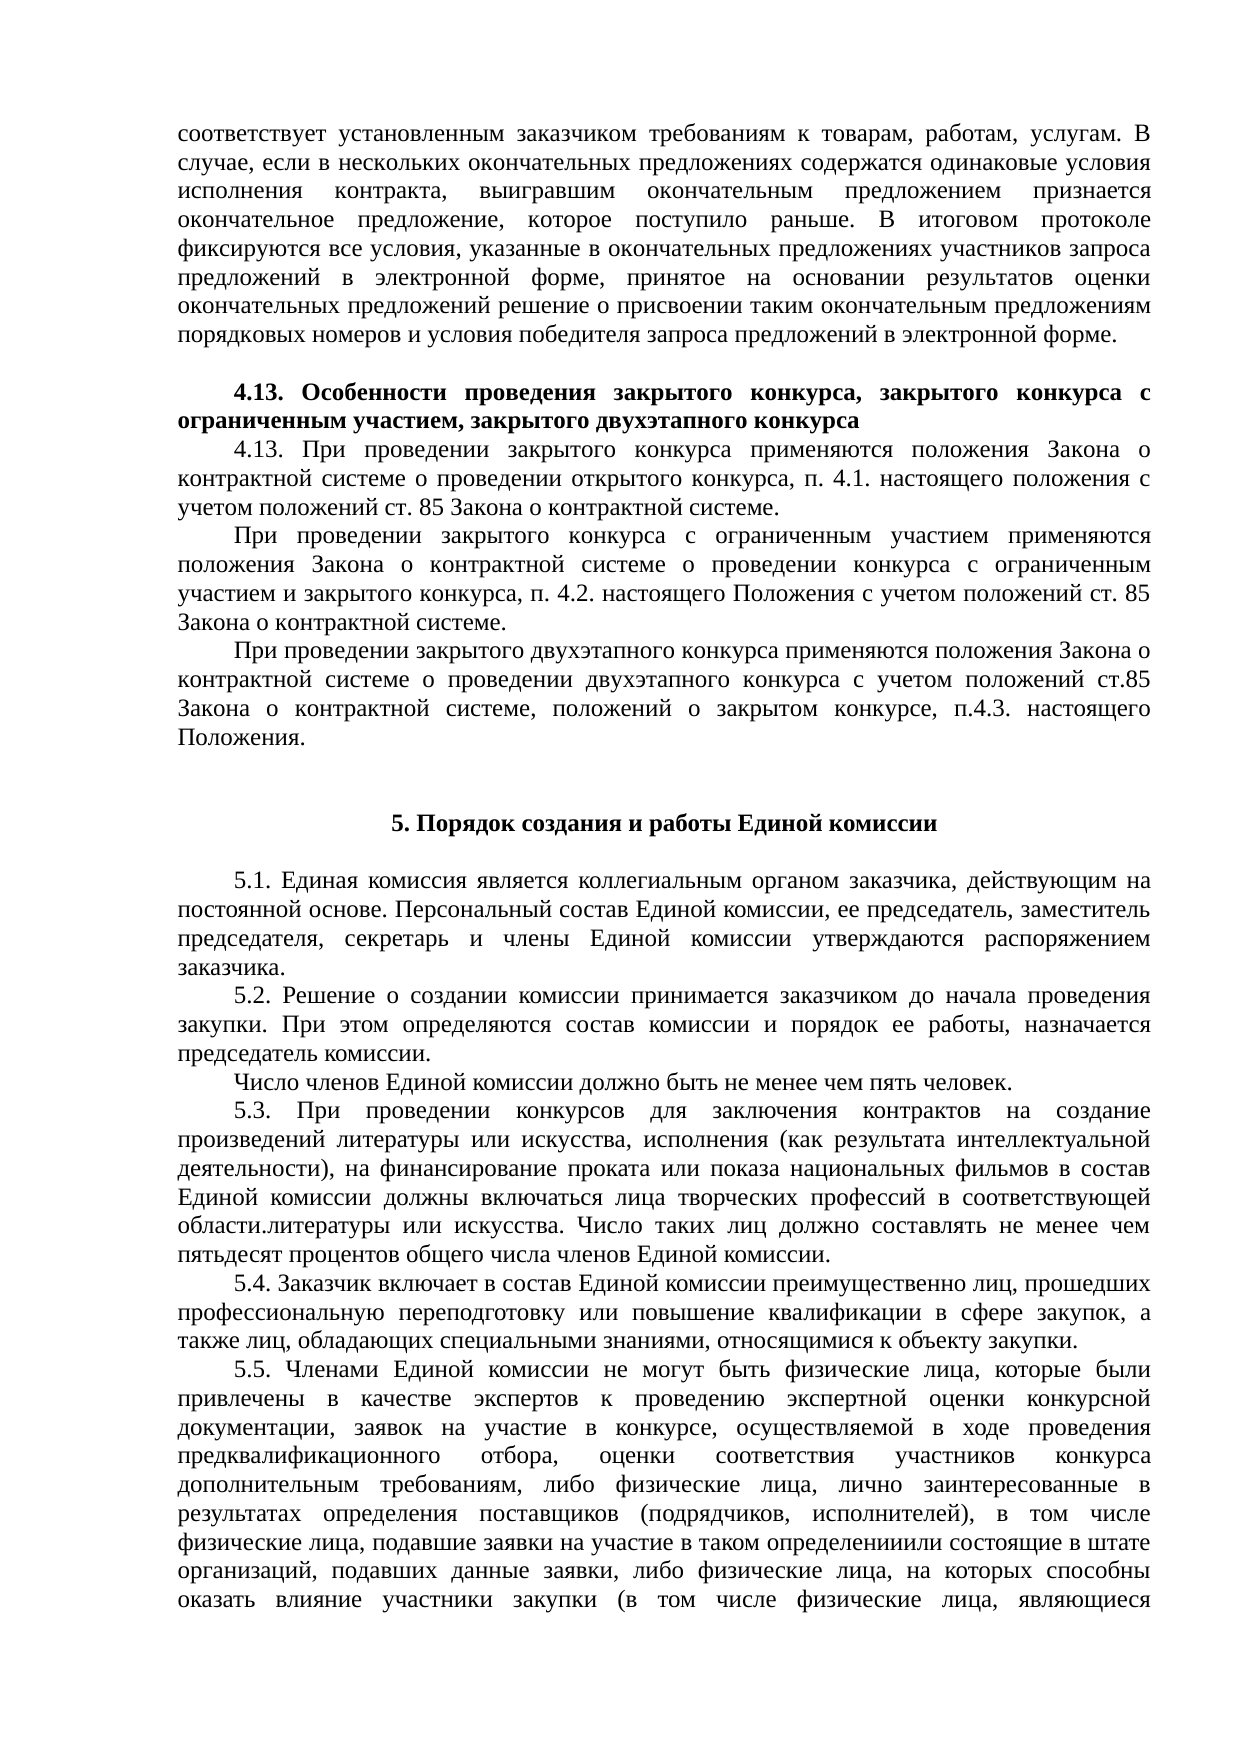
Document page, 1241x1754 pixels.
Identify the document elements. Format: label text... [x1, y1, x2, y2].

text При проведении закрытого двухэтапного конкурса применяются положения Закона о контрактной системе о проведении двухэтапного конкурса с учетом положений ст.85 Закона о контрактной системе, положений о закрытом конкурсе, п.4.3. настоящего Положения. [177, 636, 1152, 751]
text 5.4. Заказчик включает в состав Единой комиссии преимущественно лиц, прошедших профессиональную переподготовку или повышение квалификации в сфере закупок, а также лиц, обладающих специальными знаниями, относящимися к объекту закупки. [177, 1268, 1152, 1354]
text 5. Порядок создания и работы Единой комиссии [177, 808, 1152, 837]
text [177, 1354, 1152, 1613]
text 5.3. При проведении конкурсов для заключения контрактов на создание произведений литературы или искусства, исполнения (как результата интеллектуальной деятельности), на финансирование проката или показа национальных фильмов в состав Единой комиссии должны включаться лица творческих профессий в соответствующей области.литературы или искусства. Число таких лиц должно составлять не менее чем пятьдесят процентов общего числа членов Единой комиссии. [177, 1096, 1152, 1268]
text 5.2. Решение о создании комиссии принимается заказчиком до начала проведения закупки. При этом определяются состав комиссии и порядок ее работы, назначается председатель комиссии. [177, 981, 1152, 1067]
text При проведении закрытого конкурса с ограниченным участием применяются положения Закона о контрактной системе о проведении конкурса с ограниченным участием и закрытого конкурса, п. 4.2. настоящего Положения с учетом положений ст. 85 Закона о контрактной системе. [177, 521, 1152, 636]
text Число членов Единой комиссии должно быть не менее чем пять человек. [177, 1067, 1152, 1096]
text 4.13. Особенности проведения закрытого конкурса, закрытого конкурса с ограниченным участием, закрытого двухэтапного конкурса [177, 377, 1152, 434]
text 4.13. При проведении закрытого конкурса применяются положения Закона о контрактной системе о проведении открытого конкурса, п. 4.1. настоящего положения с учетом положений ст. 85 Закона о контрактной системе. [177, 434, 1152, 521]
text 5.1. Единая комиссия является коллегиальным органом заказчика, действующим на постоянной основе. Персональный состав Единой комиссии, ее председатель, заместитель председателя, секретарь и члены Единой комиссии утверждаются распоряжением заказчика. [177, 866, 1152, 981]
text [177, 118, 1152, 348]
